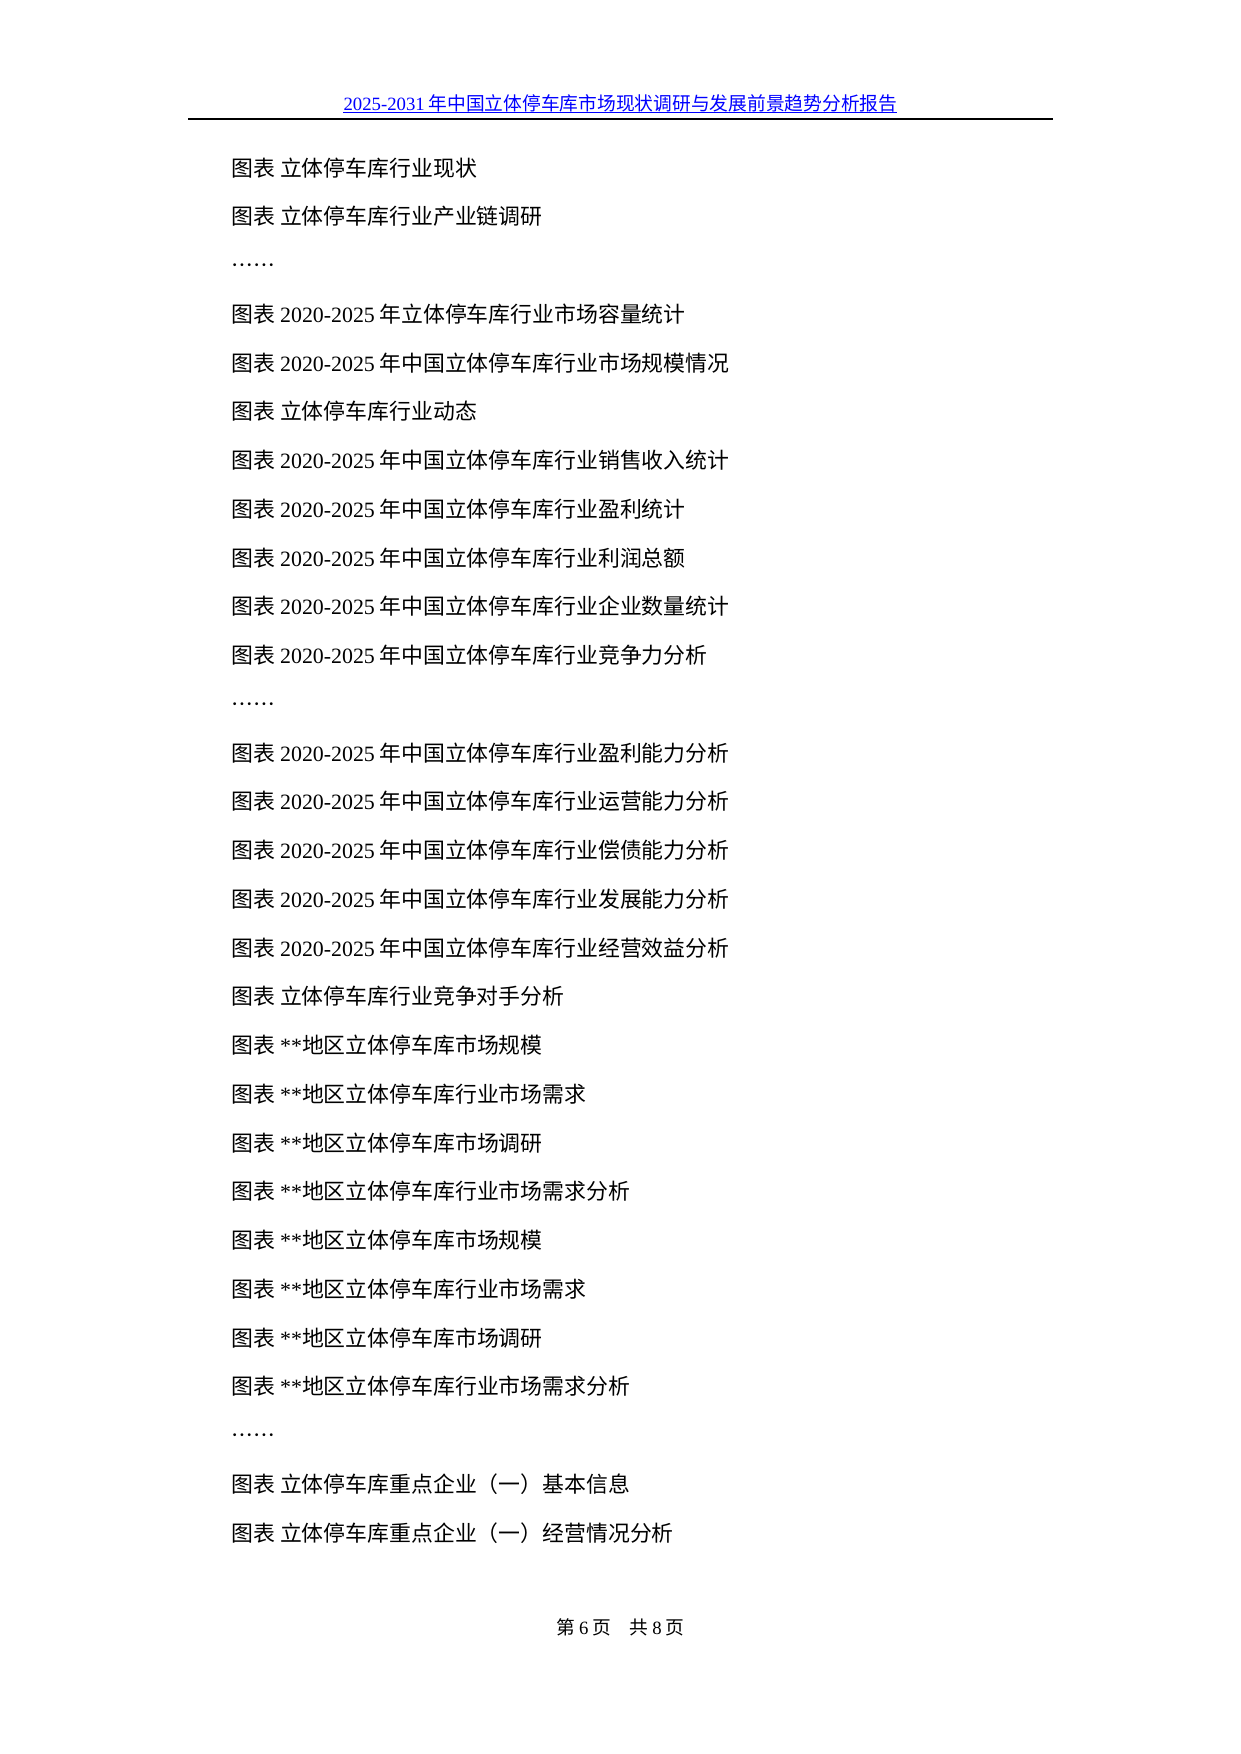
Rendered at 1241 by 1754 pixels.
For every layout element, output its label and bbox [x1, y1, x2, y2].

text [187, 150, 1053, 1548]
